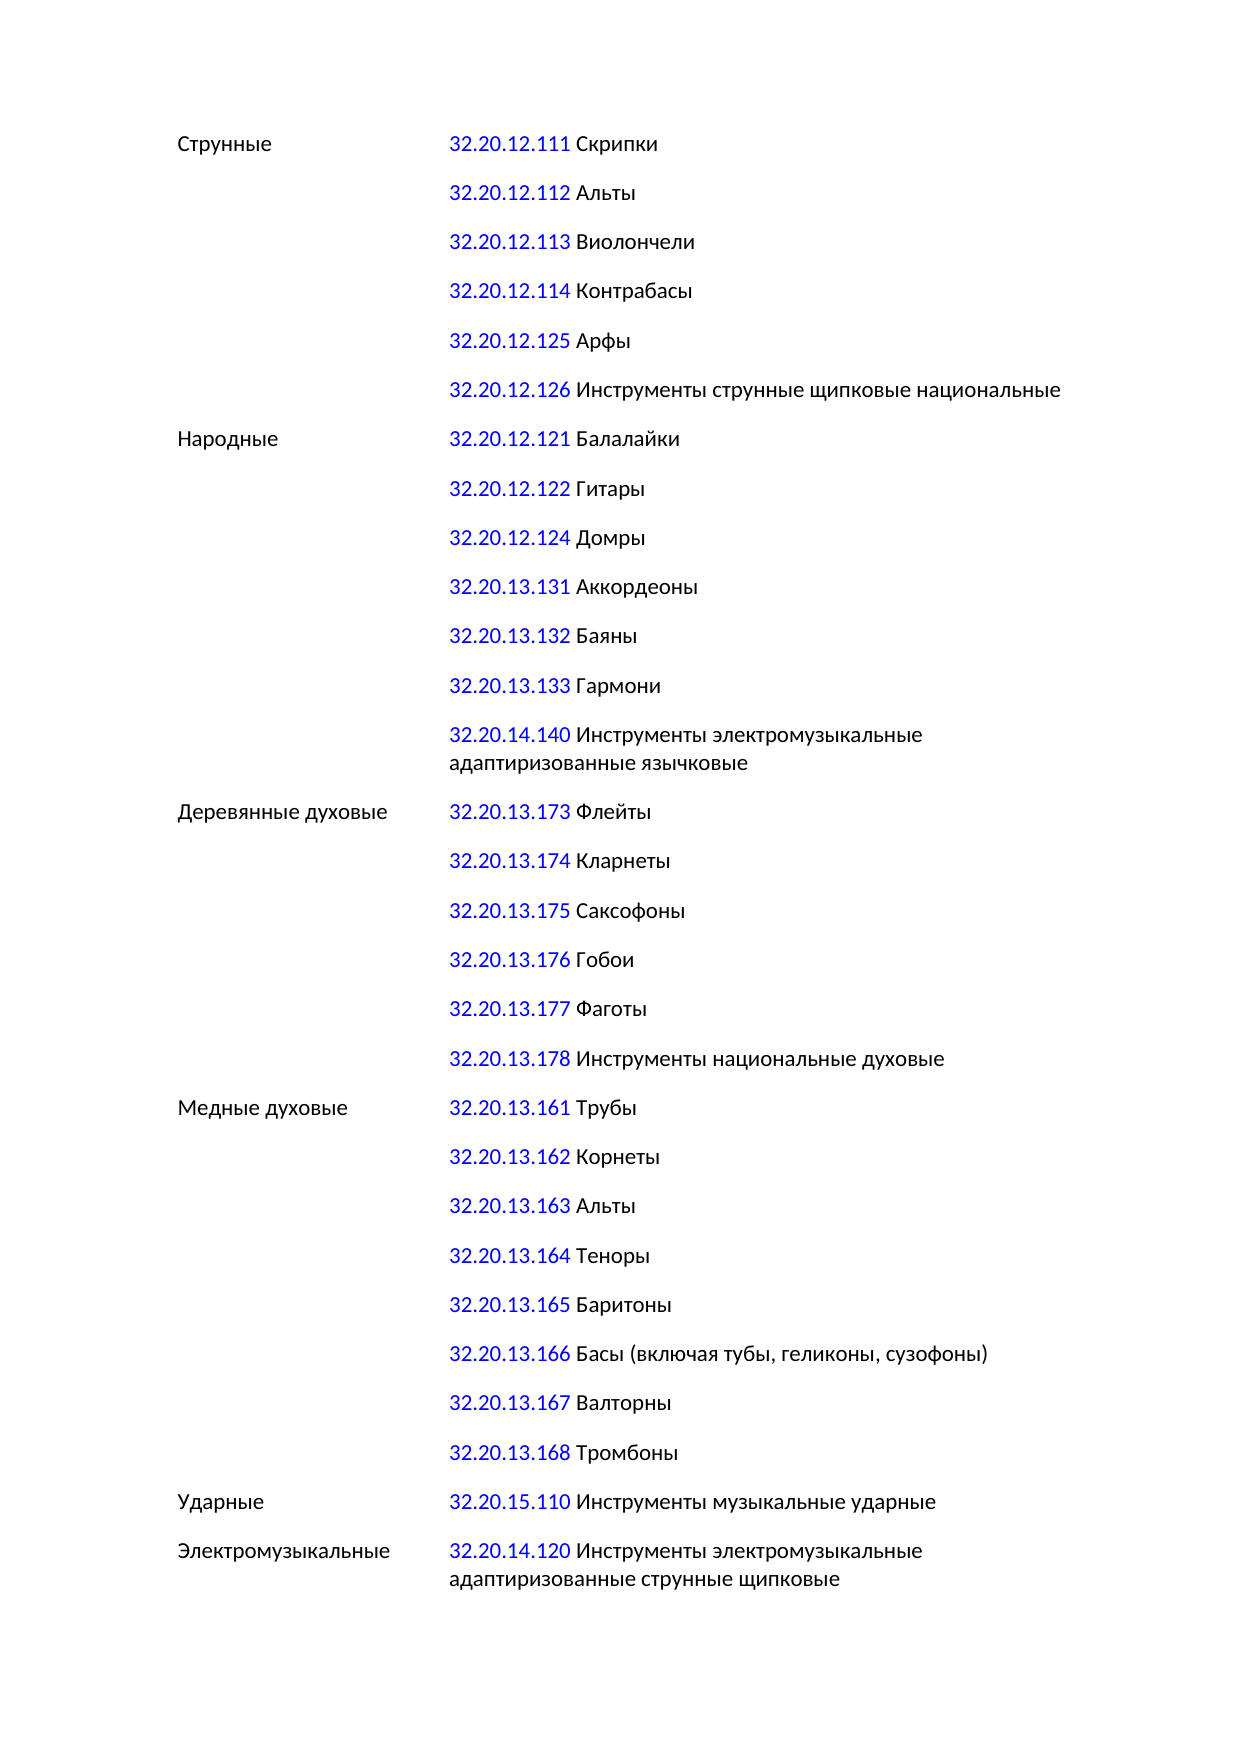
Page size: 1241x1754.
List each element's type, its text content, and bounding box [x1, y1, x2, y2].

table_cell 32.20.12.113 Виолончели [443, 217, 1115, 266]
table_cell 32.20.12.122 Гитары [443, 463, 1115, 512]
table_cell 32.20.15.110 Инструменты музыкальные ударные [443, 1476, 1115, 1526]
table_cell 32.20.13.168 Тромбоны [443, 1427, 1115, 1476]
table_cell 32.20.13.132 Баяны [443, 611, 1115, 660]
table_cell 32.20.13.176 Гобои [443, 935, 1115, 984]
table_cell 32.20.14.120 Инструменты электромузыкальные адаптиризованные струнные щипковые [443, 1526, 1115, 1603]
table_cell 32.20.13.161 Трубы [443, 1082, 1115, 1132]
table_cell 32.20.12.121 Балалайки [443, 414, 1115, 463]
table_cell 32.20.13.174 Кларнеты [443, 836, 1115, 885]
table_cell 32.20.12.114 Контрабасы [443, 266, 1115, 315]
table_cell 32.20.13.177 Фаготы [443, 984, 1115, 1033]
table_cell 32.20.13.133 Гармони [443, 660, 1115, 709]
table_cell 32.20.13.178 Инструменты национальные духовые [443, 1033, 1115, 1082]
table_cell 32.20.13.131 Аккордеоны [443, 562, 1115, 611]
table_cell 32.20.13.165 Баритоны [443, 1279, 1115, 1329]
table_cell 32.20.13.164 Теноры [443, 1230, 1115, 1279]
table_cell 32.20.12.112 Альты [443, 168, 1115, 217]
table_cell Ударные [171, 1476, 442, 1526]
table_cell 32.20.13.173 Флейты [443, 787, 1115, 836]
table_cell 32.20.13.167 Валторны [443, 1378, 1115, 1427]
table_cell 32.20.13.166 Басы (включая тубы, геликоны, сузофоны) [443, 1329, 1115, 1378]
table_cell 32.20.12.124 Домры [443, 512, 1115, 562]
table_cell Народные [171, 414, 442, 787]
table_cell Деревянные духовые [171, 787, 442, 1082]
table_cell 32.20.12.125 Арфы [443, 315, 1115, 364]
table_cell 32.20.12.111 Скрипки [443, 118, 1115, 167]
table_cell Электромузыкальные [171, 1526, 442, 1603]
table_cell 32.20.13.162 Корнеты [443, 1132, 1115, 1181]
table_cell 32.20.13.175 Саксофоны [443, 885, 1115, 934]
table_cell Струнные [171, 118, 442, 414]
table_cell 32.20.12.126 Инструменты струнные щипковые национальные [443, 365, 1115, 414]
table_cell 32.20.13.163 Альты [443, 1181, 1115, 1230]
table_cell Медные духовые [171, 1082, 442, 1476]
table_cell 32.20.14.140 Инструменты электромузыкальные адаптиризованные язычковые [443, 709, 1115, 787]
